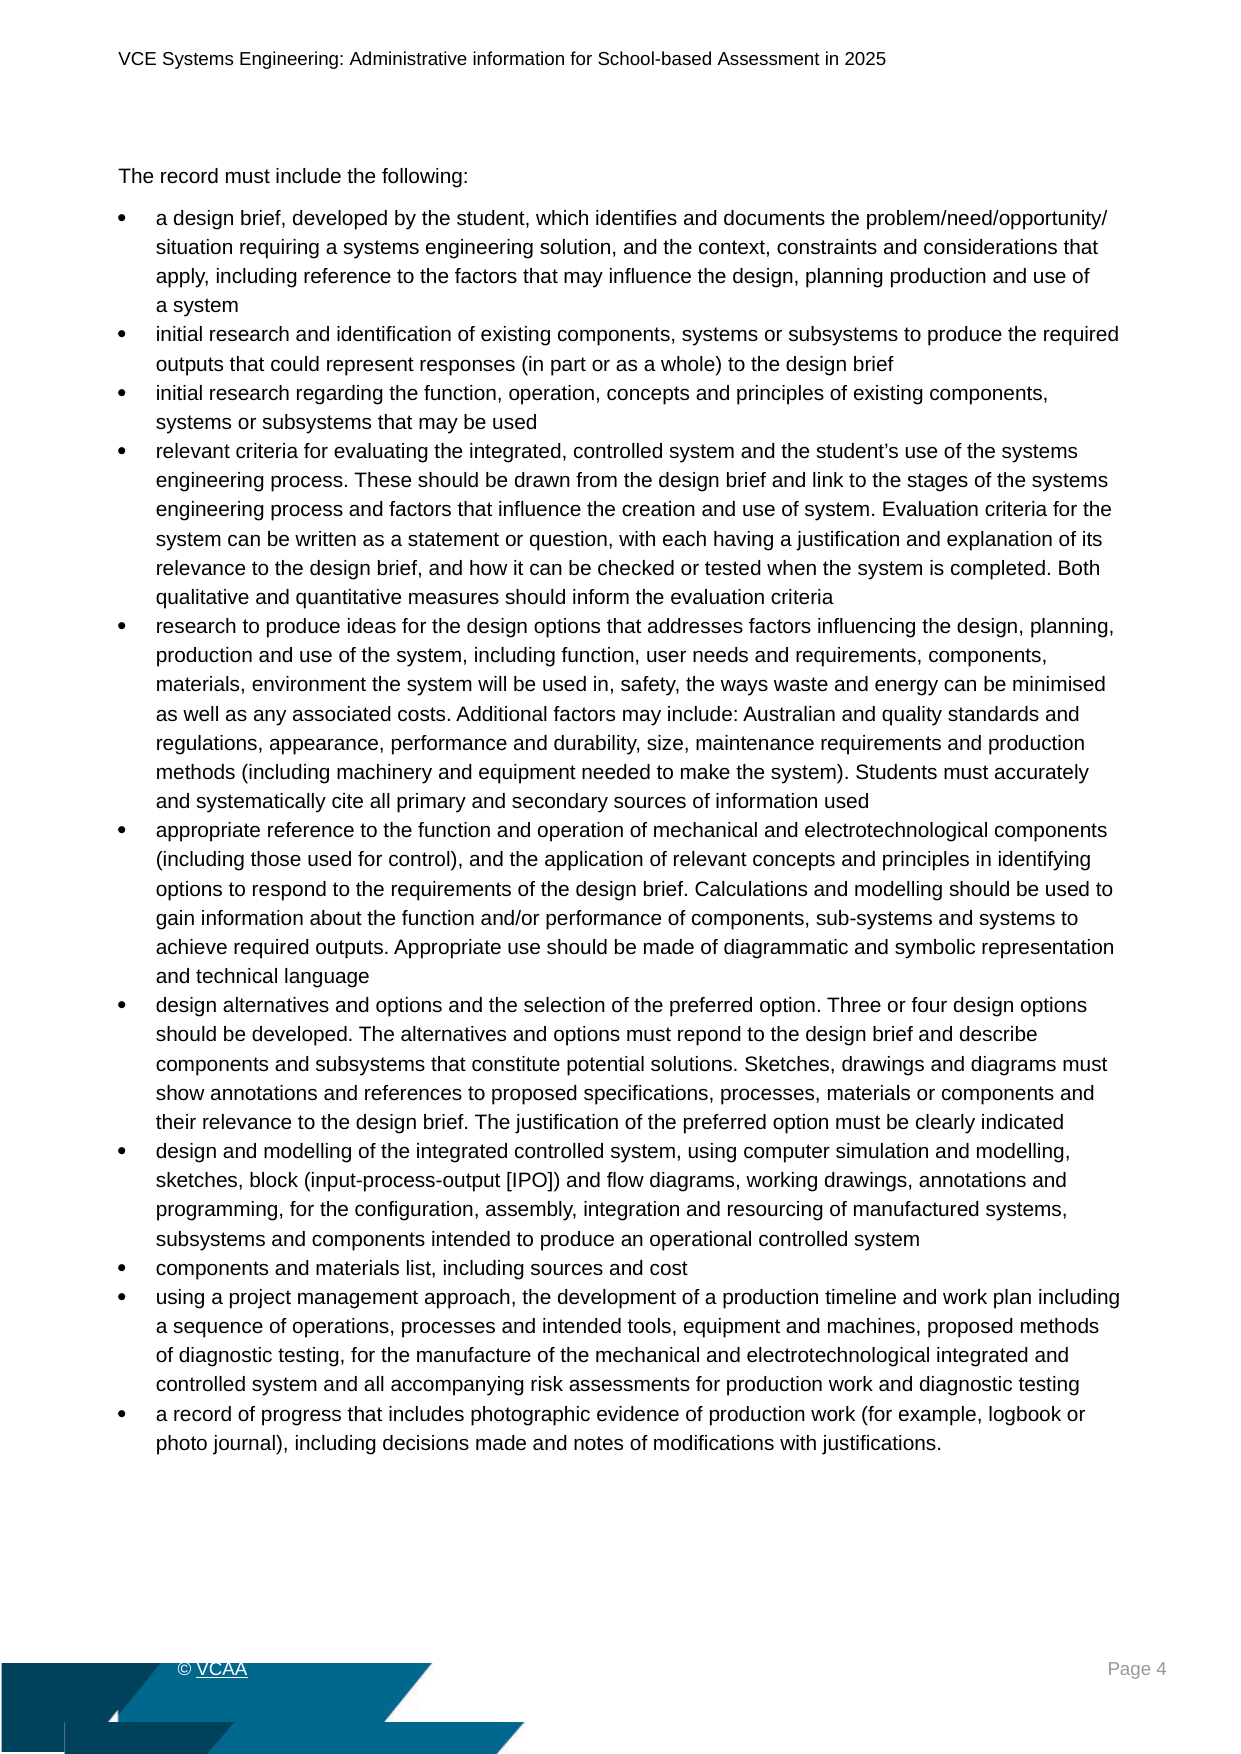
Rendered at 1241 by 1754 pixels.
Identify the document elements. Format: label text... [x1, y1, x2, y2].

list using a project management approach, the development of a production timeline and work plan including a sequence of operations, processes and intended tools, equipment and machines, proposed methods of diagnostic testing, for the manufacture of the mechanical and electrotechnological integrated and controlled system and all accompanying risk assessments for production work and diagnostic testing [118, 1281, 1122, 1398]
list a record of progress that includes photographic evidence of production work (for example, logbook or photo journal), including decisions made and notes of modifications with justifications. [118, 1398, 1122, 1456]
list initial research regarding the function, operation, concepts and principles of existing components, systems or subsystems that may be used [118, 377, 1122, 435]
list relevant criteria for evaluating the integrated, controlled system and the student’s use of the systems engineering process. These should be drawn from the design brief and link to the stages of the systems engineering process and factors that influence the creation and use of system. Evaluation criteria for the system can be written as a statement or question, with each having a justification and explanation of its relevance to the design brief, and how it can be checked or tested when the system is completed. Both qualitative and quantitative measures should inform the evaluation criteria [118, 435, 1122, 610]
list design alternatives and options and the selection of the preferred option. Three or four design options should be developed. The alternatives and options must repond to the design brief and describe components and subsystems that constitute potential solutions. Sketches, drawings and diagrams must show annotations and references to proposed specifications, processes, materials or components and their relevance to the design brief. The justification of the preferred option must be clearly indicated [118, 989, 1122, 1135]
text The record must include the following: [118, 160, 1122, 189]
list components and materials list, including sources and cost [118, 1252, 1122, 1281]
picture [387, 1663, 1241, 1754]
list appropriate reference to the function and operation of mechanical and electrotechnological components (including those used for control), and the application of relevant concepts and principles in identifying options to respond to the requirements of the design brief. Calculations and modelling should be used to gain information about the function and/or performance of components, sub-systems and systems to achieve required outputs. Appropriate use should be made of diagrammatic and symbolic representation and technical language [118, 814, 1122, 989]
picture [110, 1711, 118, 1721]
list a design brief, developed by the student, which identifies and documents the problem/need/opportunity/ situation requiring a systems engineering solution, and the context, constraints and considerations that apply, including reference to the factors that may influence the design, planning production and use of a system [118, 202, 1122, 318]
list research to produce ideas for the design options that addresses factors influencing the design, planning, production and use of the system, including function, user needs and requirements, components, materials, environment the system will be used in, safety, the ways waste and energy can be minimised as well as any associated costs. Additional factors may include: Australian and quality standards and regulations, appearance, performance and durability, size, maintenance requirements and production methods (including machinery and equipment needed to make the system). Students must accurately and systematically cite all primary and secondary sources of information used [118, 610, 1122, 814]
list design and modelling of the integrated controlled system, using computer simulation and modelling, sketches, block (input-process-output [IPO]) and flow diagrams, working drawings, annotations and programming, for the configuration, assembly, integration and resourcing of manufactured systems, subsystems and components intended to produce an operational controlled system [118, 1135, 1122, 1252]
list initial research and identification of existing components, systems or subsystems to produce the required outputs that could represent responses (in part or as a whole) to the design brief [118, 318, 1122, 377]
